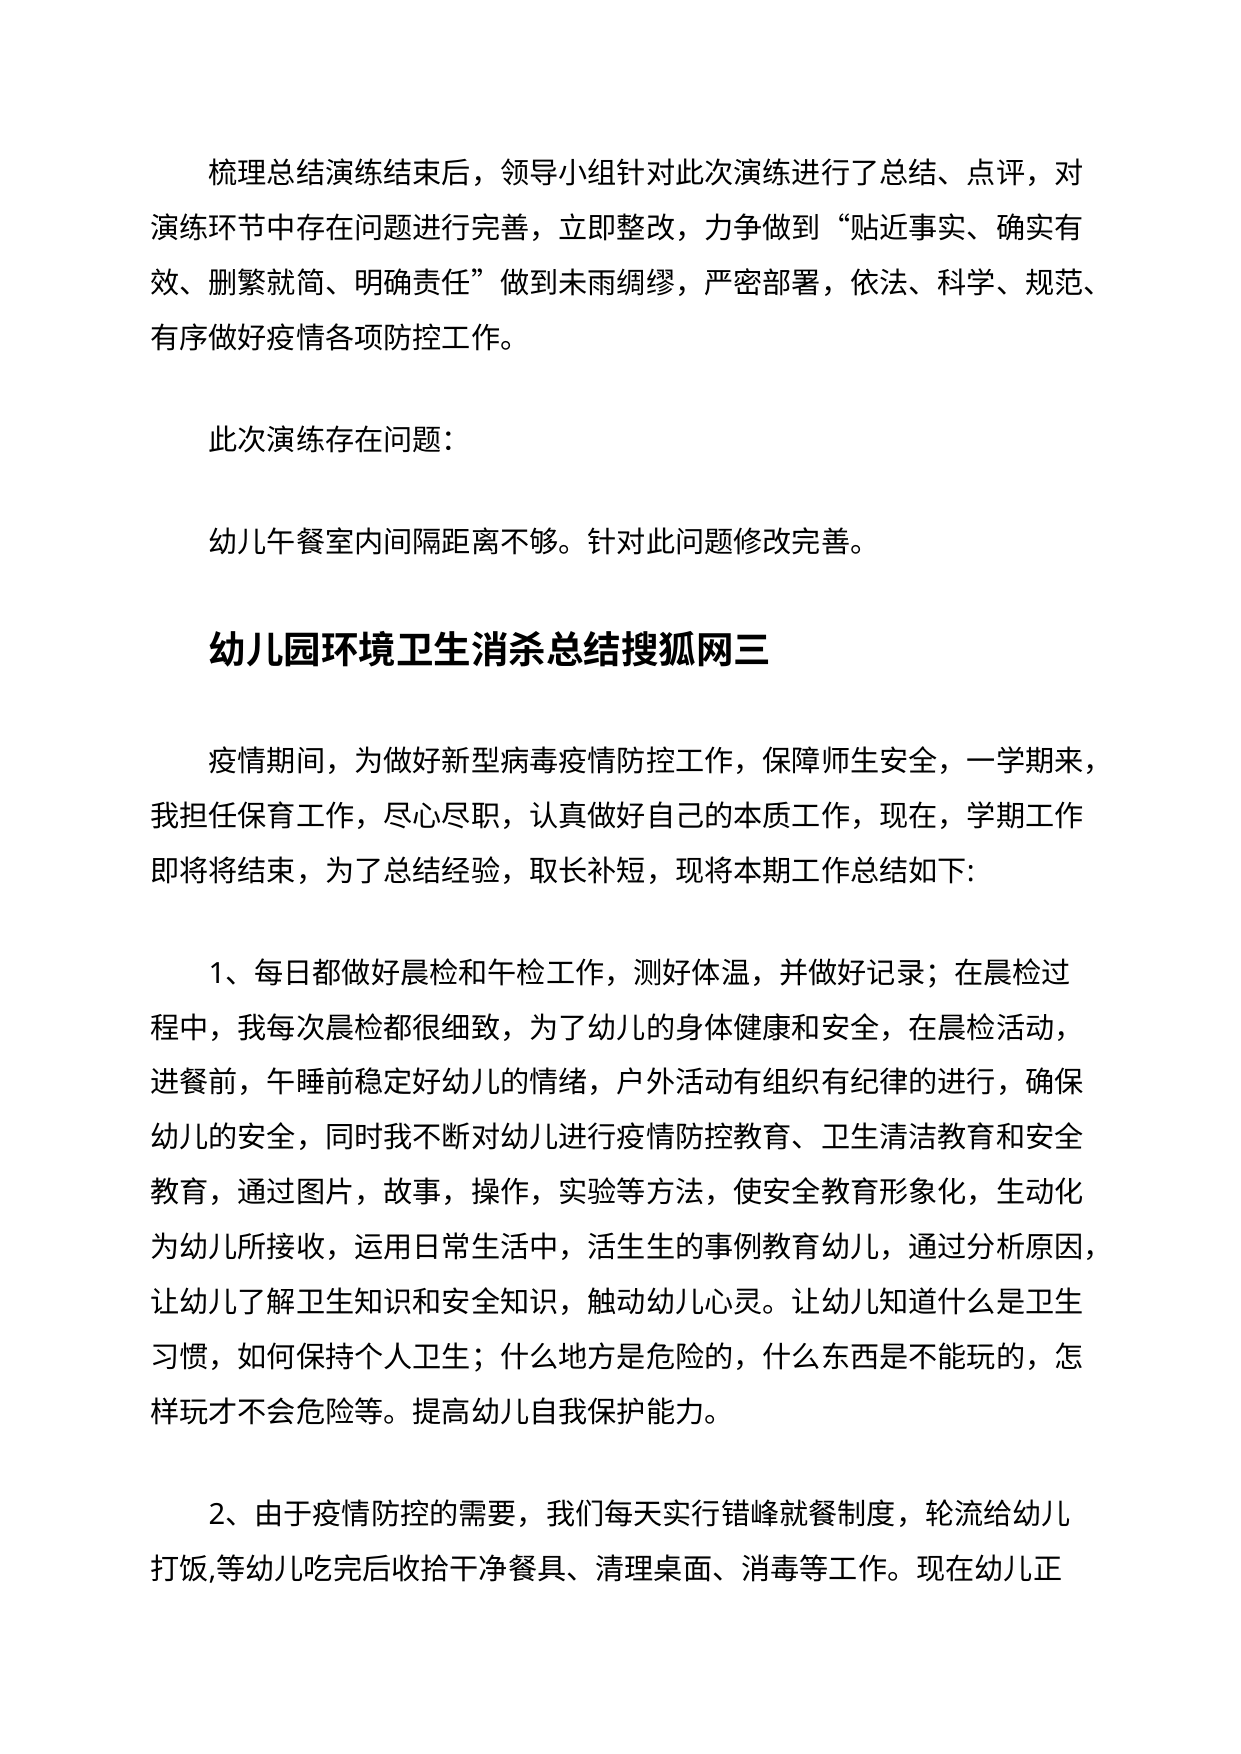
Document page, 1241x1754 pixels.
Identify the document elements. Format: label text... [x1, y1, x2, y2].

text 梳理总结演练结束后，领导小组针对此次演练进行了总结、点评，对演练环节中存在问题进行完善，立即整改，力争做到“贴近事实、确实有效、删繁就简、明确责任”做到未雨绸缪，严密部署，依法、科学、规范、有序做好疫情各项防控工作。 [150, 150, 1090, 357]
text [150, 1490, 1090, 1588]
text 1、每日都做好晨检和午检工作，测好体温，并做好记录；在晨检过程中，我每次晨检都很细致，为了幼儿的身体健康和安全，在晨检活动，进餐前，午睡前稳定好幼儿的情绪，户外活动有组织有纪律的进行，确保幼儿的安全，同时我不断对幼儿进行疫情防控教育、卫生清洁教育和安全教育，通过图片，故事，操作，实验等方法，使安全教育形象化，生动化为幼儿所接收，运用日常生活中，活生生的事例教育幼儿，通过分析原因，让幼儿了解卫生知识和安全知识，触动幼儿心灵。让幼儿知道什么是卫生习惯，如何保持个人卫生；什么地方是危险的，什么东西是不能玩的，怎样玩才不会危险等。提高幼儿自我保护能力。 [150, 949, 1090, 1431]
text 此次演练存在问题： [150, 416, 1090, 459]
text 幼儿园环境卫生消杀总结搜狐网三 [150, 620, 1090, 674]
text 幼儿午餐室内间隔距离不够。针对此问题修改完善。 [150, 518, 1090, 561]
text 疫情期间，为做好新型病毒疫情防控工作，保障师生安全，一学期来，我担任保育工作，尽心尽职，认真做好自己的本质工作，现在，学期工作即将将结束，为了总结经验，取长补短，现将本期工作总结如下: [150, 737, 1090, 889]
